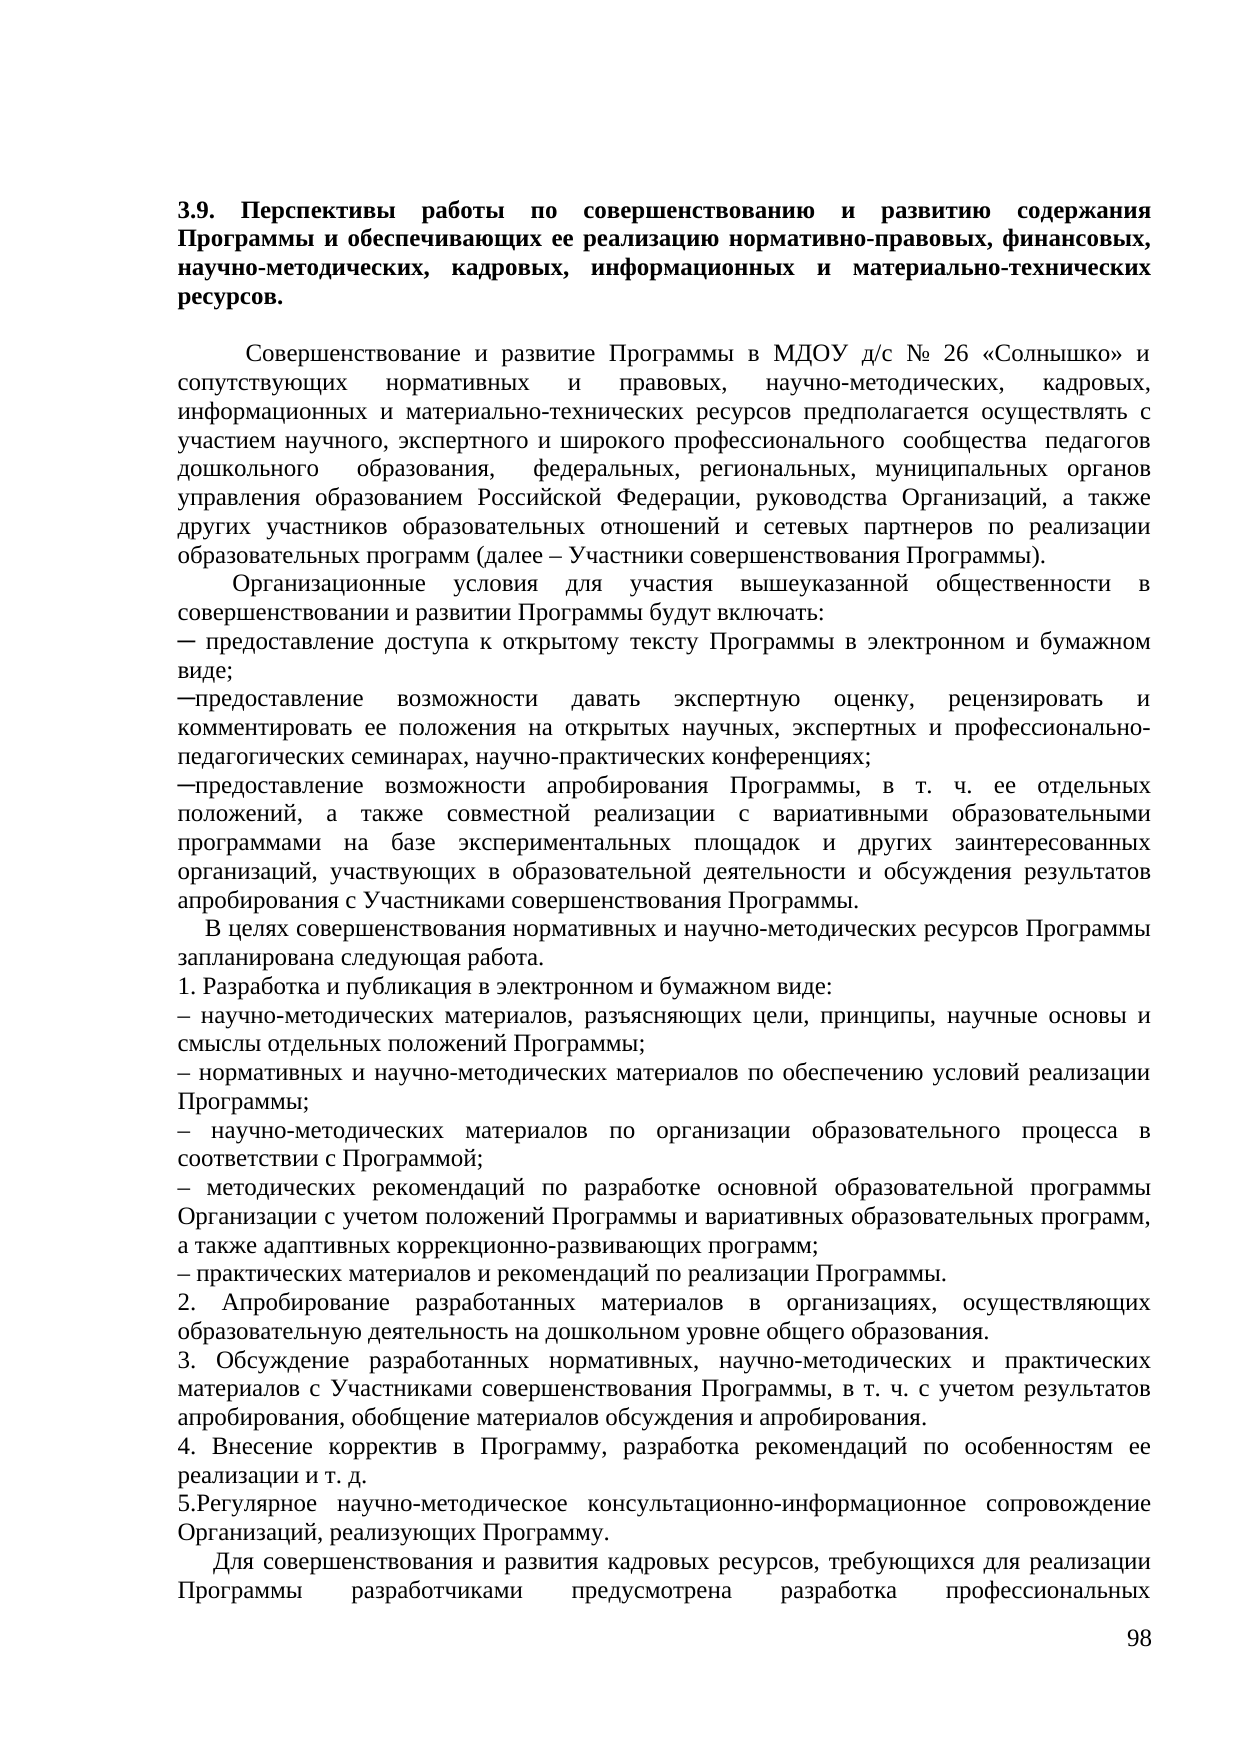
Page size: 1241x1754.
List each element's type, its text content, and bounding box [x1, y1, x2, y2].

text 5.Регулярное научно-методическое консультационно-информационное сопровождение Организаций, реализующих Программу. [177, 1488, 1152, 1546]
text ─ предоставление доступа к открытому тексту Программы в электронном и бумажном виде; [177, 626, 1152, 683]
text 2. Апробирование разработанных материалов в организациях, осуществляющих образовательную деятельность на дошкольном уровне общего образования. [177, 1287, 1152, 1345]
text ─предоставление возможности давать экспертную оценку, рецензировать и комментировать ее положения на открытых научных, экспертных и профессионально- педагогических семинарах, научно-практических конференциях; [177, 683, 1152, 770]
text 3. Обсуждение разработанных нормативных, научно-методических и практических материалов с Участниками совершенствования Программы, в т. ч. с учетом результатов апробирования, обобщение материалов обсуждения и апробирования. [177, 1345, 1152, 1431]
text 1. Разработка и публикация в электронном и бумажном виде: [177, 971, 1152, 1000]
text – практических материалов и рекомендаций по реализации Программы. [177, 1258, 1152, 1287]
text В целях совершенствования нормативных и научно-методических ресурсов Программы запланирована следующая работа. [177, 913, 1152, 971]
text ─предоставление возможности апробирования Программы, в т. ч. ее отдельных положений, а также совместной реализации с вариативными образовательными программами на базе экспериментальных площадок и других заинтересованных организаций, участвующих в образовательной деятельности и обсуждения результатов апробирования с Участниками совершенствования Программы. [177, 770, 1152, 913]
text 3.9. Перспективы работы по совершенствованию и развитию содержания Программы и обеспечивающих ее реализацию нормативно-правовых, финансовых, научно-методических, кадровых, информационных и материально-технических ресурсов. [177, 195, 1152, 310]
text Организационные условия для участия вышеуказанной общественности в совершенствовании и развитии Программы будут включать: [177, 568, 1152, 626]
text – нормативных и научно-методических материалов по обеспечению условий реализации Программы; [177, 1057, 1152, 1115]
text Совершенствование и развитие Программы в МДОУ д/с № 26 «Солнышко» и сопутствующих нормативных и правовых, научно-методических, кадровых, информационных и материально-технических ресурсов предполагается осуществлять с участием научного, экспертного и широкого профессионального сообщества педагогов дошкольного образования, федеральных, региональных, муниципальных органов управления образованием Российской Федерации, руководства Организаций, а также других участников образовательных отношений и сетевых партнеров по реализации образовательных программ (далее – Участники совершенствования Программы). [177, 338, 1152, 568]
text – научно-методических материалов по организации образовательного процесса в соответствии с Программой; [177, 1115, 1152, 1172]
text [177, 1546, 1152, 1603]
text 4. Внесение корректив в Программу, разработка рекомендаций по особенностям ее реализации и т. д. [177, 1431, 1152, 1488]
text – научно-методических материалов, разъясняющих цели, принципы, научные основы и смыслы отдельных положений Программы; [177, 1000, 1152, 1057]
text – методических рекомендаций по разработке основной образовательной программы Организации с учетом положений Программы и вариативных образовательных программ, а также адаптивных коррекционно-развивающих программ; [177, 1172, 1152, 1258]
